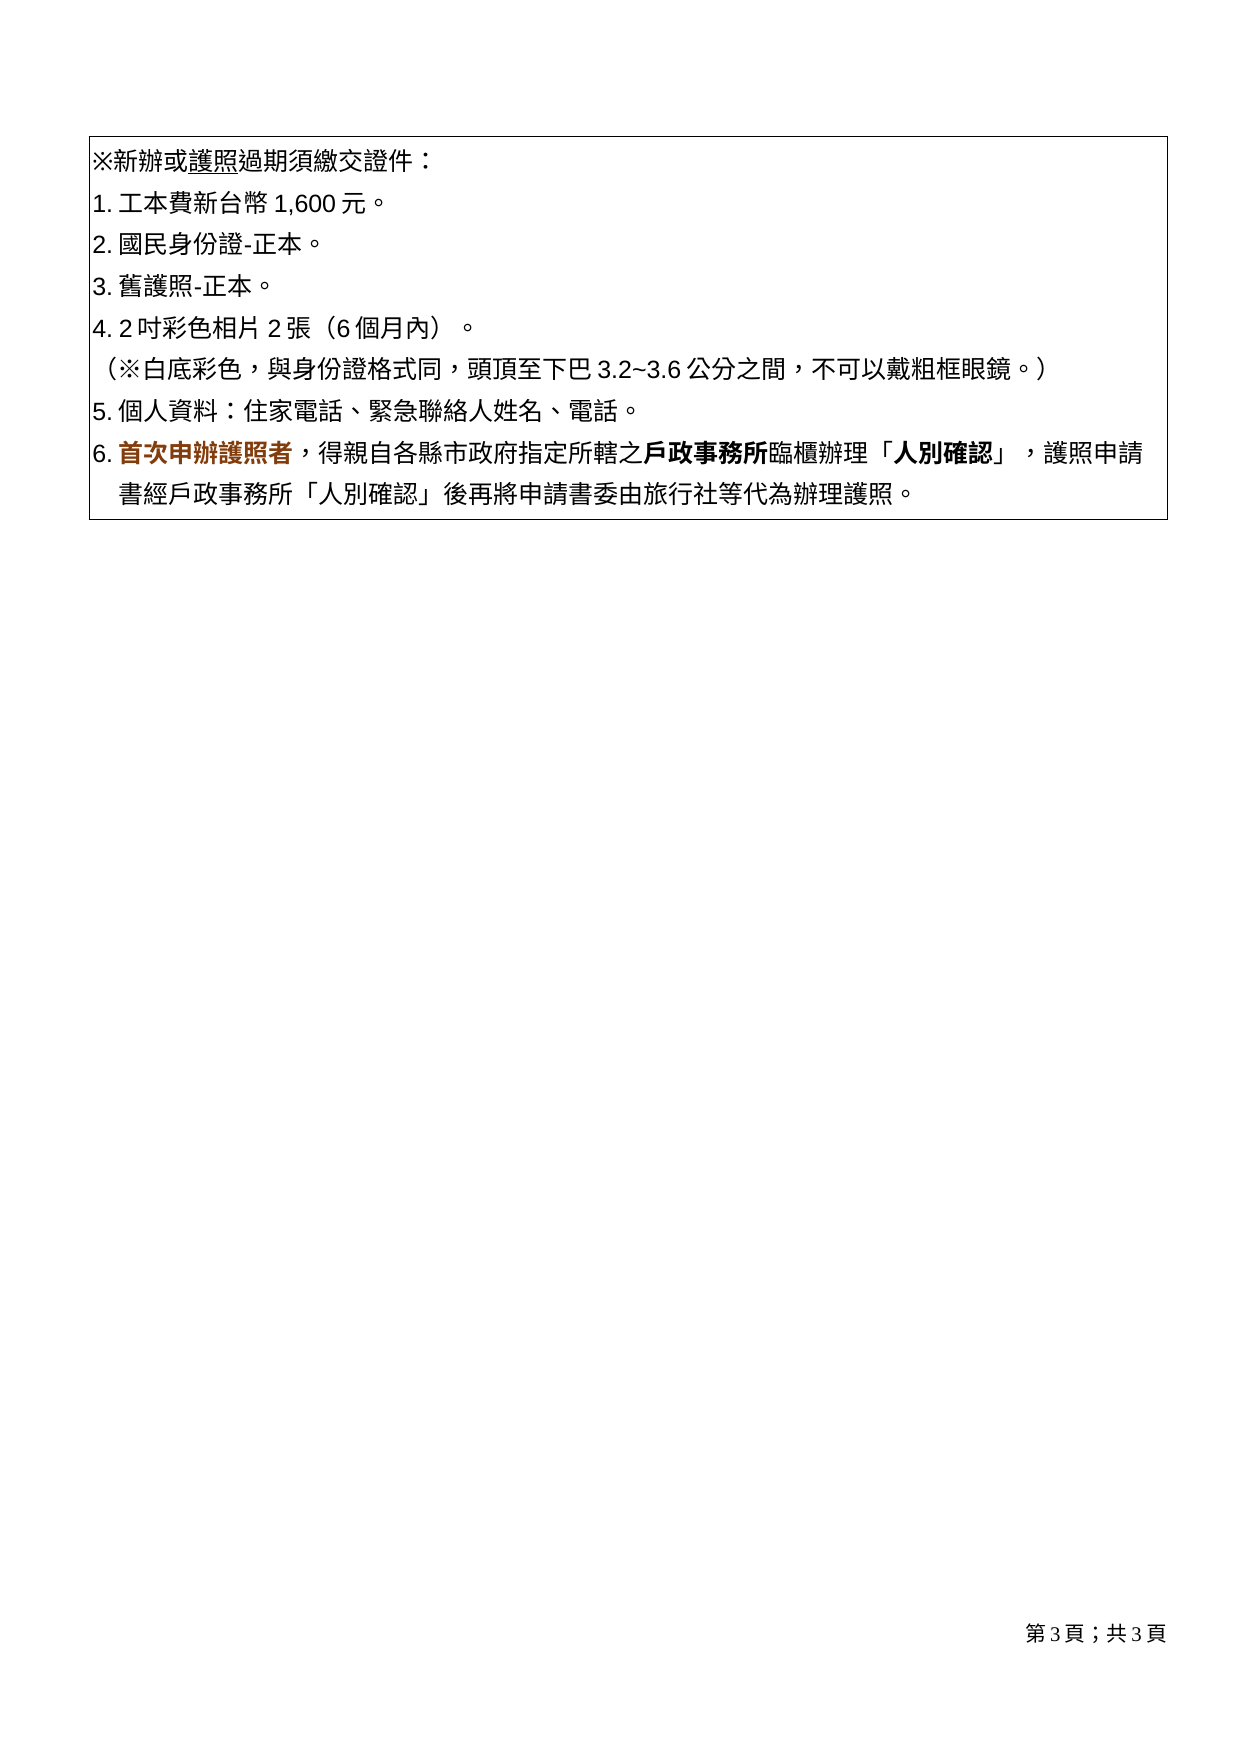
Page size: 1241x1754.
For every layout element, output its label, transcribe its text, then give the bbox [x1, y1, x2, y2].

table_cell ※新辦或護照過期須繳交證件： 工本費新台幣1,600元。 國民身份證-正本。 舊護照-正本。 2吋彩色相片2張（6個月內）。 （※白底彩色，與身份證格式同，頭頂至下巴3.2~3.6公分之間，不可以戴粗框眼鏡。） 個人資料：住家電話、緊急聯絡人姓名、電話。 首次申辦護照者，得親自各縣市政府指定所轄之戶政事務所臨櫃辦理「人別確認」，護照申請書經戶政事務所「人別確認」後再將申請書委由旅行社等代為辦理護照。 [90, 137, 1167, 519]
